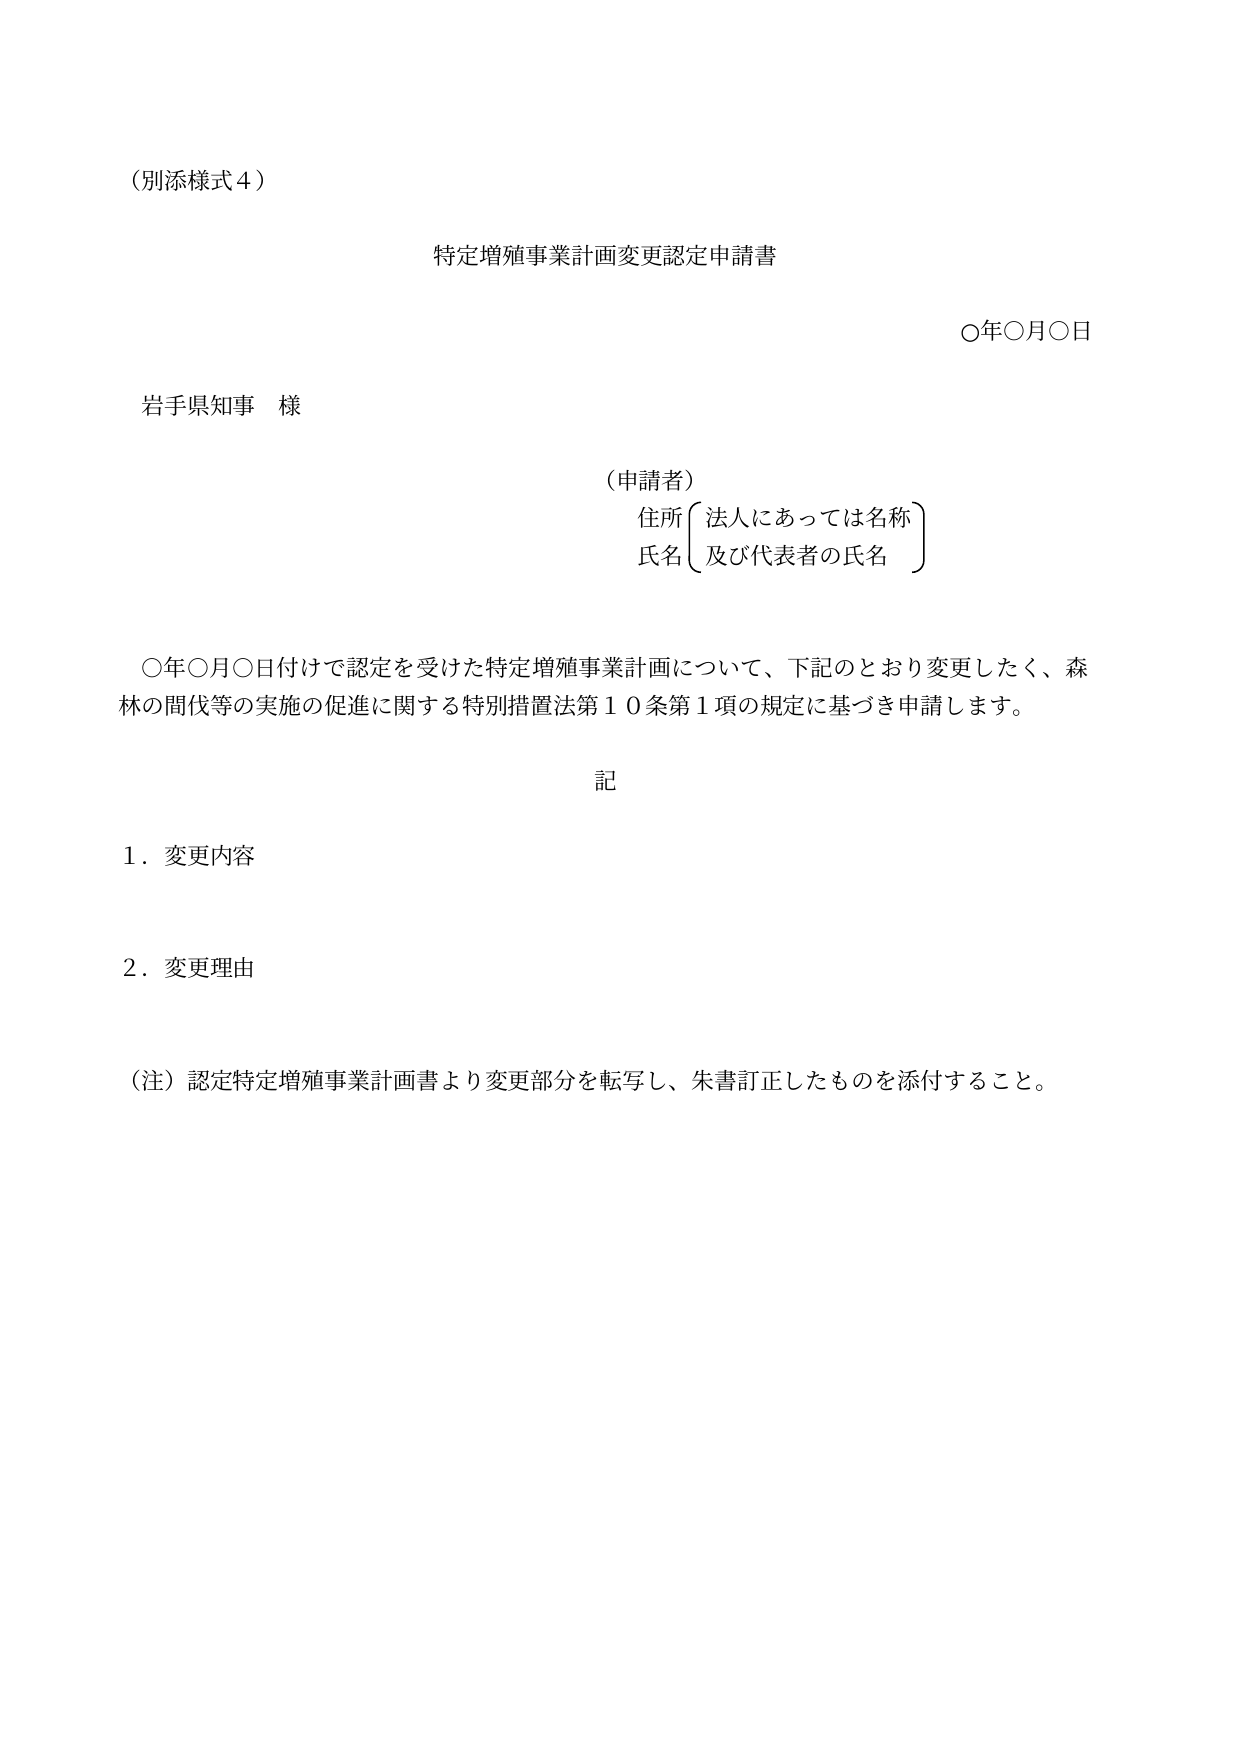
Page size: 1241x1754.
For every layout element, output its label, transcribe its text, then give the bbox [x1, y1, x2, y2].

text 記 [118, 761, 1092, 798]
text 氏名 及び代表者の氏名 [691, 536, 923, 573]
text ○年○月○日 [118, 311, 1092, 348]
text ２．変更理由 [118, 948, 1092, 986]
text 特定増殖事業計画変更認定申請書 [118, 236, 1092, 273]
text 氏名 及び代表者の氏名 [637, 536, 696, 573]
text 住所 法人にあっては名称 [637, 498, 1092, 536]
text （注）認定特定増殖事業計画書より変更部分を転写し、朱書訂正したものを添付すること。 [118, 1061, 1092, 1098]
text （別添様式４） [118, 161, 1092, 198]
text （申請者） [118, 461, 1092, 498]
text ○年○月○日付けで認定を受けた特定増殖事業計画について、下記のとおり変更したく、森林の間伐等の実施の促進に関する特別措置法第１０条第１項の規定に基づき申請します。 [118, 648, 1092, 723]
text 氏名 及び代表者の氏名 [918, 536, 1092, 573]
text 岩手県知事 様 [118, 386, 1092, 423]
text １．変更内容 [118, 836, 1092, 873]
